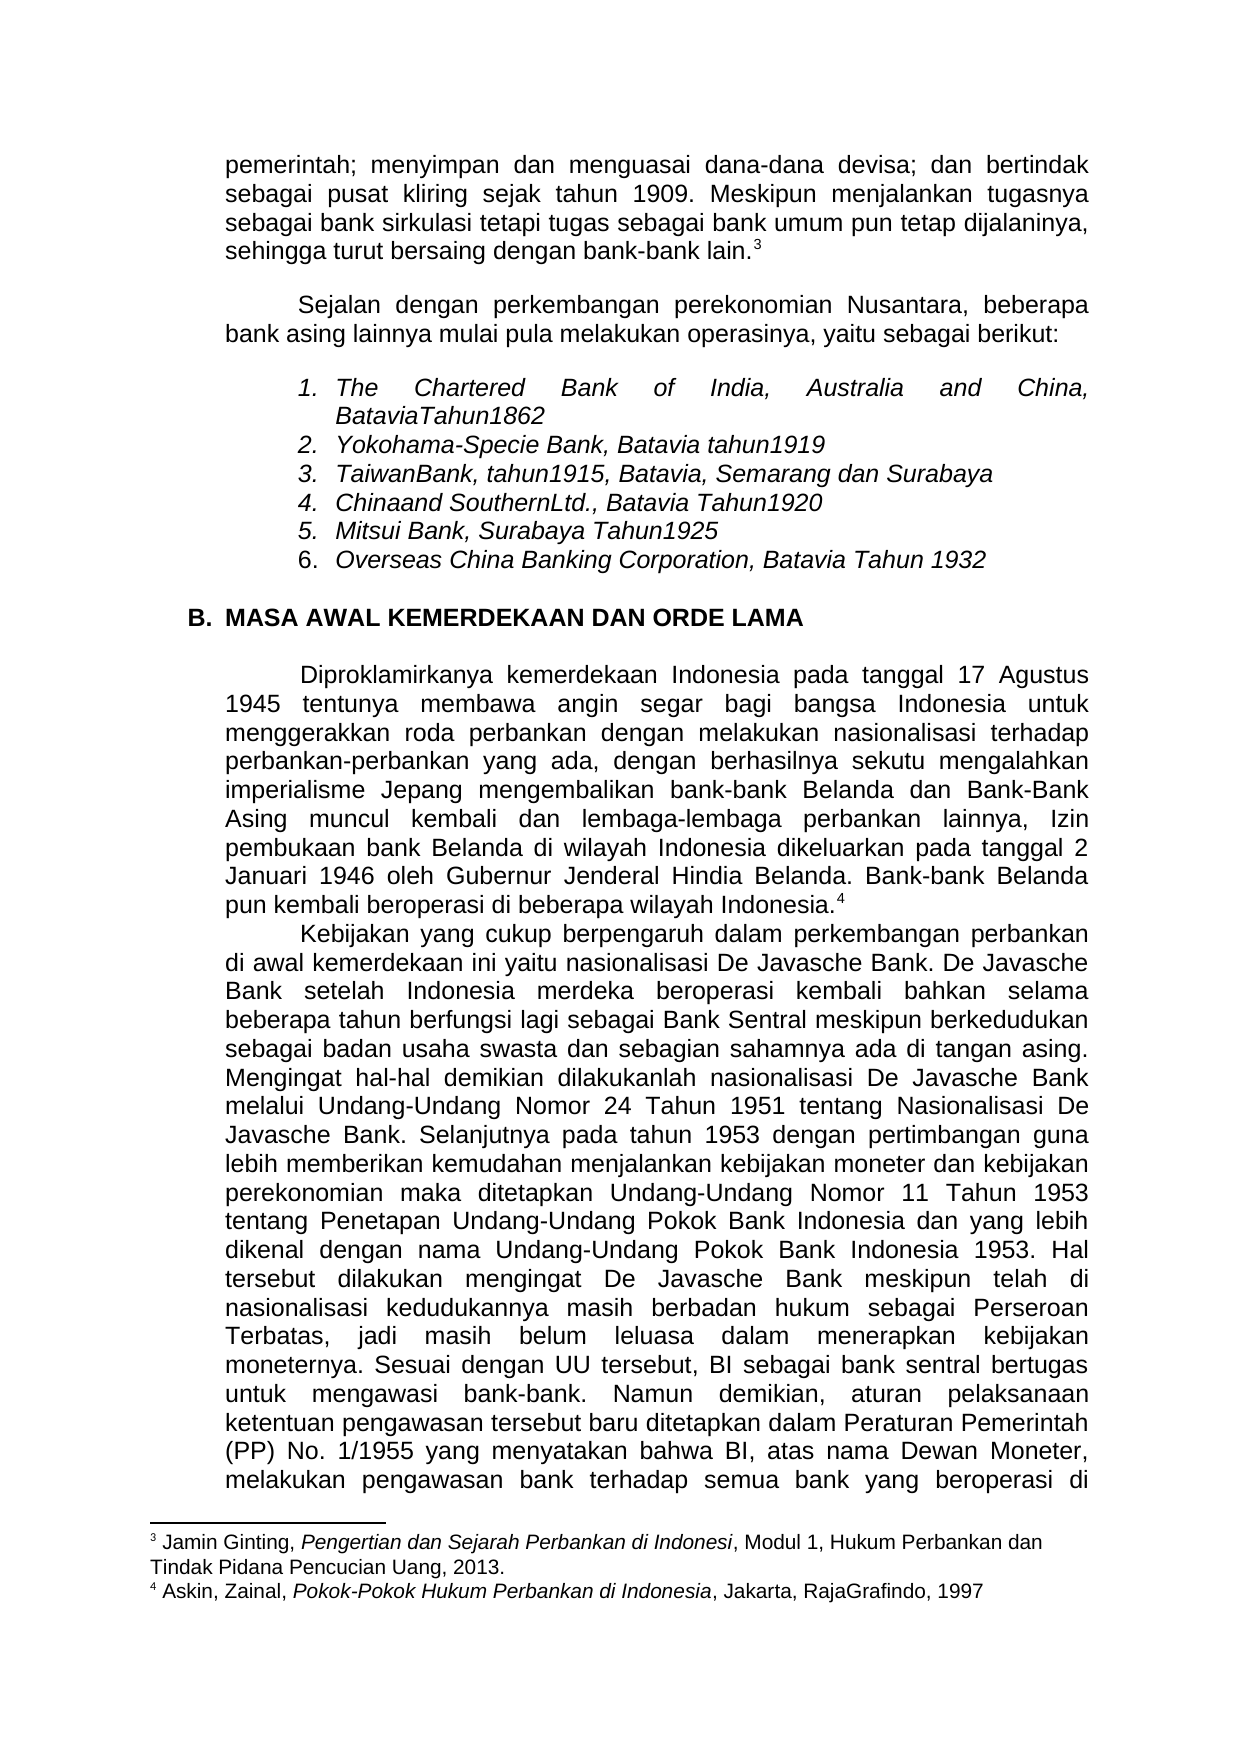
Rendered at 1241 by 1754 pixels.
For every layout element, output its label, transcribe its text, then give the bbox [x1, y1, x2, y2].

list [225, 919, 1090, 1494]
list The Chartered Bank of India, Australia and China, BataviaTahun1862 [298, 372, 1090, 430]
list Yokohama-Specie Bank, Batavia tahun1919 [298, 430, 1090, 459]
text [225, 150, 1090, 265]
text Sejalan dengan perkembangan perekonomian Nusantara, beberapa bank asing lainnya mulai pula melakukan operasinya, yaitu sebagai berikut: [225, 290, 1090, 347]
list Diproklamirkanya kemerdekaan Indonesia pada tanggal 17 Agustus 1945 tentunya membawa angin segar bagi bangsa Indonesia untuk menggerakkan roda perbankan dengan melakukan nasionalisasi terhadap perbankan-perbankan yang ada, dengan berhasilnya sekutu mengalahkan imperialisme Jepang mengembalikan bank-bank Belanda dan Bank-Bank Asing muncul kembali dan lembaga-lembaga perbankan lainnya, Izin pembukaan bank Belanda di wilayah Indonesia dikeluarkan pada tanggal 2 Januari 1946 oleh Gubernur Jenderal Hindia Belanda. Bank-bank Belanda pun kembali beroperasi di beberapa wilayah Indonesia. [225, 660, 1090, 919]
list TaiwanBank, tahun1915, Batavia, Semarang dan Surabaya [298, 459, 1090, 487]
list Chinaand SouthernLtd., Batavia Tahun1920 [298, 487, 1090, 516]
list Overseas China Banking Corporation, Batavia Tahun 1932 [298, 545, 1090, 574]
list MASA AWAL KEMERDEKAAN DAN ORDE LAMA [187, 602, 1090, 631]
list Mitsui Bank, Surabaya Tahun1925 [298, 516, 1090, 545]
